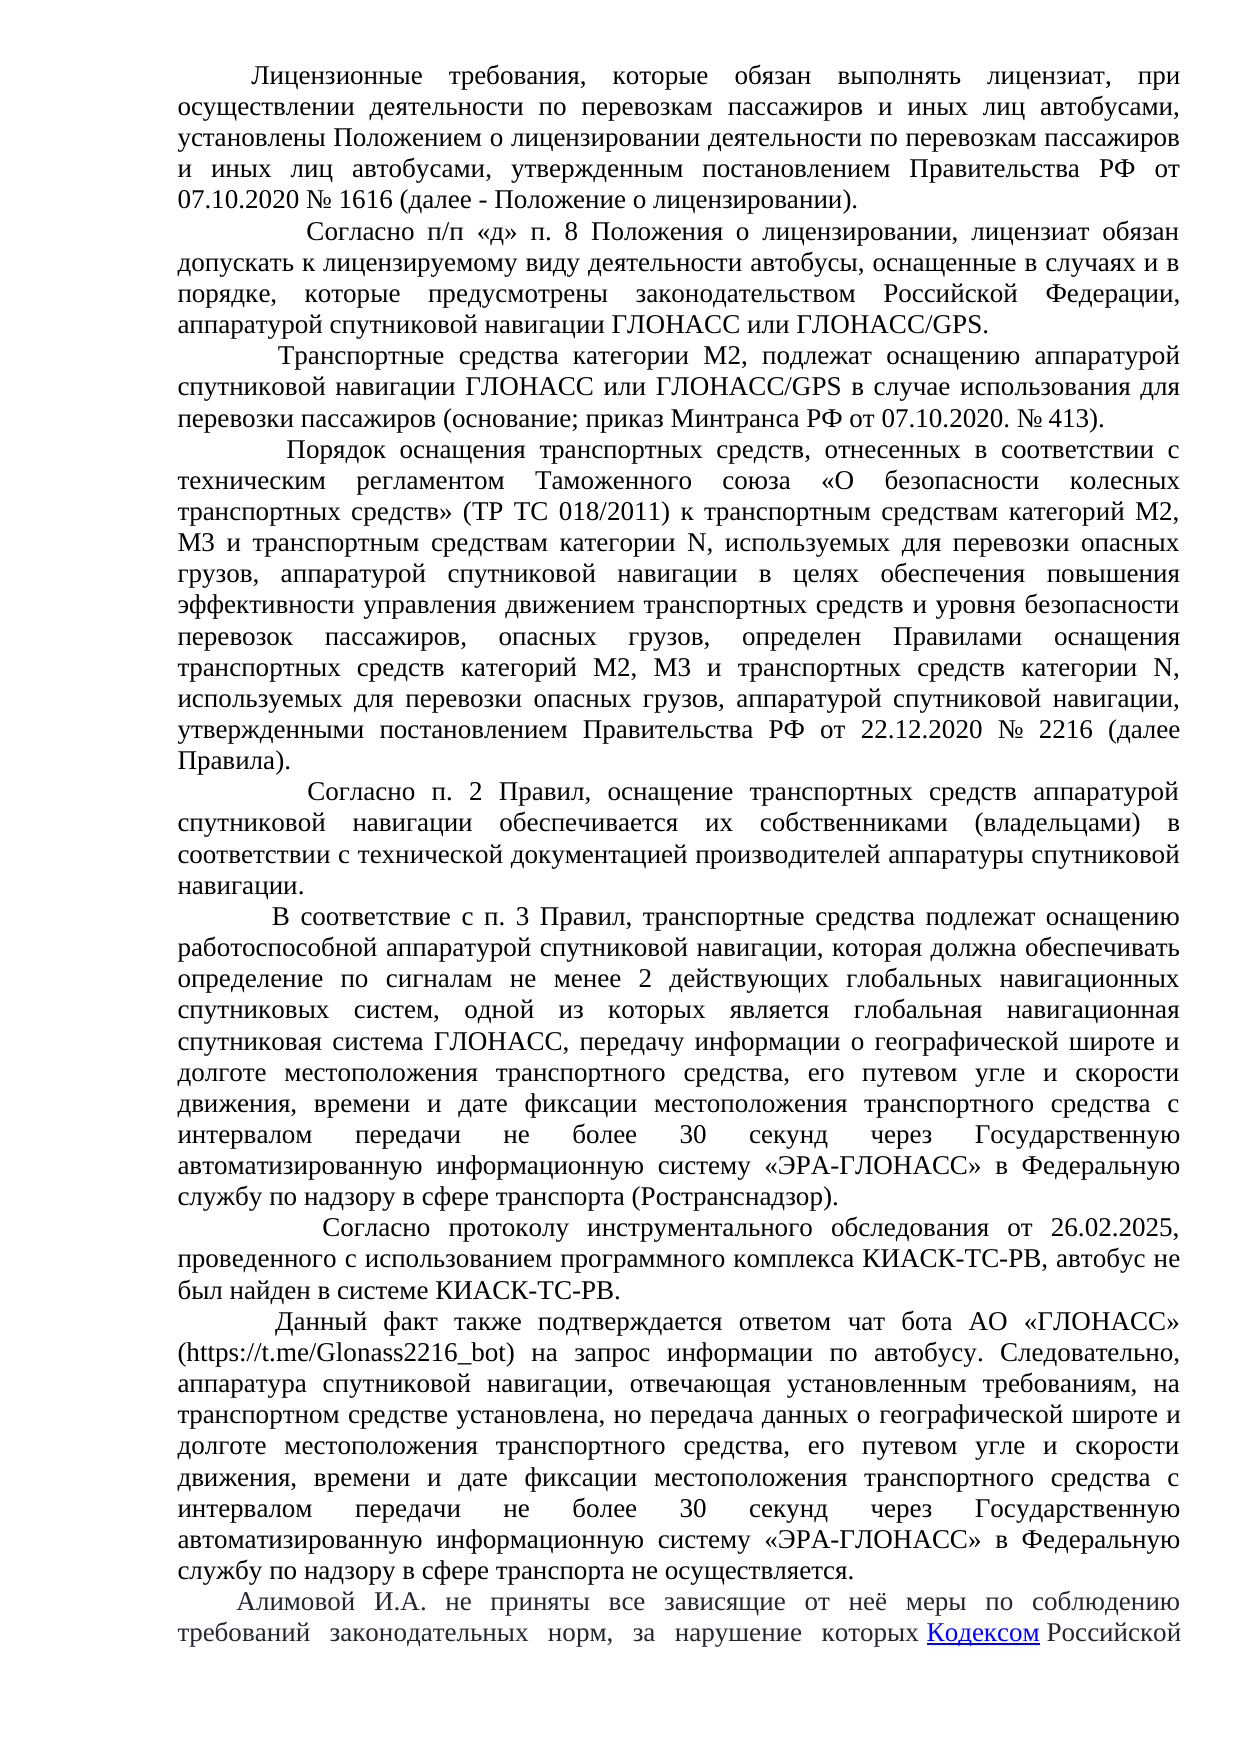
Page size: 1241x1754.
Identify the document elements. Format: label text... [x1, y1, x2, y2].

text Согласно п/п «д» п. 8 Положения о лицензировании, лицензиат обязан допускать к лицензируемому виду деятельности автобусы, оснащенные в случаях и в порядке, которые предусмотрены законодательством Российской Федерации, аппаратурой спутниковой навигации ГЛОНАСС или ГЛОНАСС/GРS. [177, 215, 1181, 339]
text Согласно п. 2 Правил, оснащение транспортных средств аппаратурой спутниковой навигации обеспечивается их собственниками (владельцами) в соответствии с технической документацией производителей аппаратуры спутниковой навигации. [177, 775, 1181, 900]
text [177, 1585, 1181, 1647]
text В соответствие с п. 3 Правил, транспортные средства подлежат оснащению работоспособной аппаратурой спутниковой навигации, которая должна обеспечивать определение по сигналам не менее 2 действующих глобальных навигационных спутниковых систем, одной из которых является глобальная навигационная спутниковая система ГЛОНАСС, передачу информации о географической широте и долготе местоположения транспортного средства, его путевом угле и скорости движения, времени и дате фиксации местоположения транспортного средства с интервалом передачи не более 30 секунд через Государственную автоматизированную информационную систему «ЭРА-ГЛОНАСС» в Федеральную службу по надзору в сфере транспорта (Ространснадзор). [177, 900, 1181, 1211]
text Порядок оснащения транспортных средств, отнесенных в соответствии с техническим регламентом Таможенного союза «О безопасности колесных транспортных средств» (ТР ТС 018/2011) к транспортным средствам категорий М2, М3 и транспортным средствам категории N, используемых для перевозки опасных грузов, аппаратурой спутниковой навигации в целях обеспечения повышения эффективности управления движением транспортных средств и уровня безопасности перевозок пассажиров, опасных грузов, определен Правилами оснащения транспортных средств категорий М2, М3 и транспортных средств категории N, используемых для перевозки опасных грузов, аппаратурой спутниковой навигации, утвержденными постановлением Правительства РФ от 22.12.2020 № 2216 (далее Правила). [177, 433, 1181, 775]
text Лицензионные требования, которые обязан выполнять лицензиат, при осуществлении деятельности по перевозкам пассажиров и иных лиц автобусами, установлены Положением о лицензировании деятельности по перевозкам пассажиров и иных лиц автобусами, утвержденным постановлением Правительства РФ от 07.10.2020 № 1616 (далее - Положение о лицензировании). [177, 59, 1181, 215]
text Согласно протоколу инструментального обследования от 26.02.2025, проведенного с использованием программного комплекса КИАСК-ТС-РВ, автобус не был найден в системе КИАСК-ТС-РВ. [177, 1211, 1181, 1305]
text Транспортные средства категории М2, подлежат оснащению аппаратурой спутниковой навигации ГЛОНАСС или ГЛОНАСС/GРS в случае использования для перевозки пассажиров (основание; приказ Минтранса РФ от 07.10.2020. № 413). [177, 339, 1181, 433]
text Данный факт также подтверждается ответом чат бота АО «ГЛОНАСС» (https://t.me/Glonass2216_bot) на запрос информации по автобусу. Следовательно, аппаратура спутниковой навигации, отвечающая установленным требованиям, на транспортном средстве установлена, но передача данных о географической широте и долготе местоположения транспортного средства, его путевом угле и скорости движения, времени и дате фиксации местоположения транспортного средства с интервалом передачи не более 30 секунд через Государственную автоматизированную информационную систему «ЭРА-ГЛОНАСС» в Федеральную службу по надзору в сфере транспорта не осуществляется. [177, 1305, 1181, 1585]
